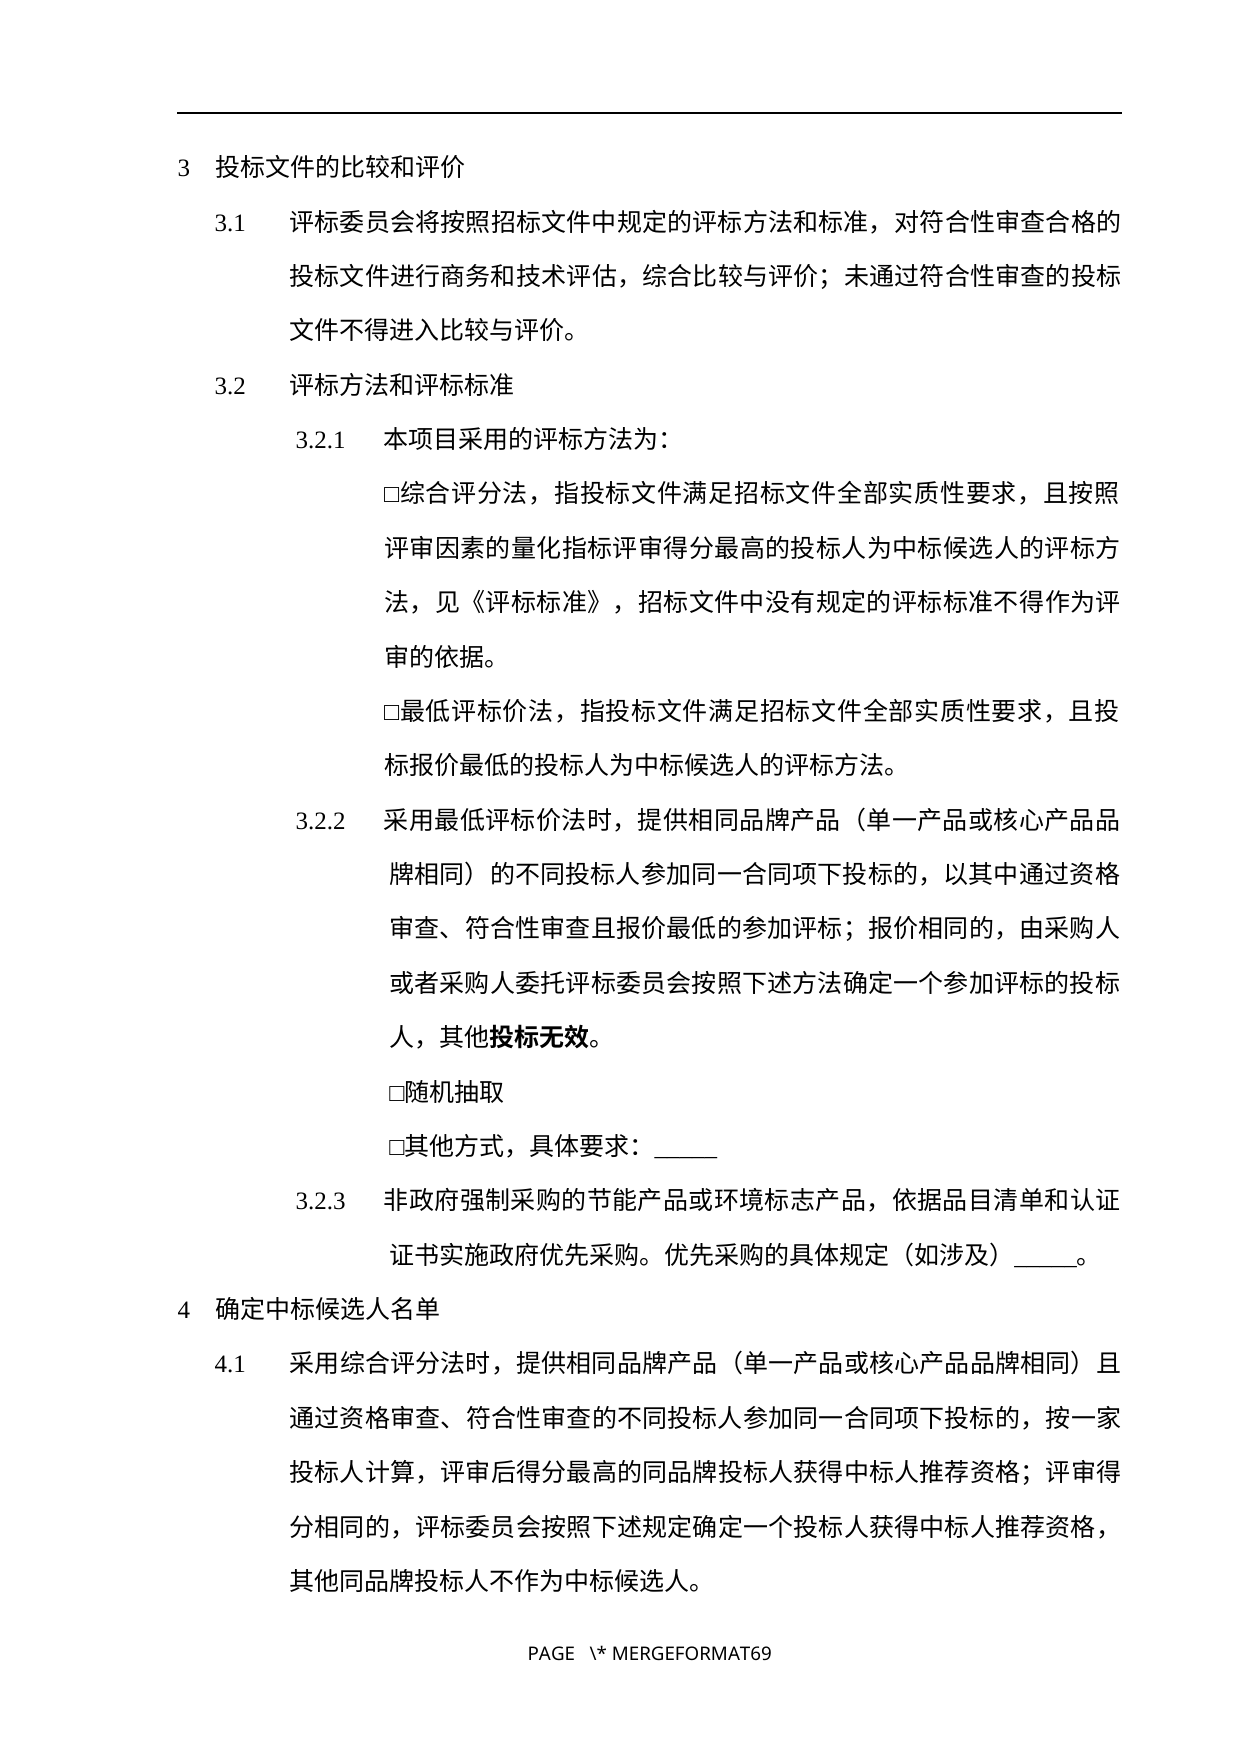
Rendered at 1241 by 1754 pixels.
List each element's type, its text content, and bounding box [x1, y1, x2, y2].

text □其他方式，具体要求：_____ [389, 1126, 1122, 1163]
list 采用综合评分法时，提供相同品牌产品（单一产品或核心产品品牌相同）且通过资格审查、符合性审查的不同投标人参加同一合同项下投标的，按一家投标人计算，评审后得分最高的同品牌投标人获得中标人推荐资格；评审得分相同的，评标委员会按照下述规定确定一个投标人获得中标人推荐资格，其他同品牌投标人不作为中标候选人。 [214, 1344, 1122, 1598]
list 评标委员会将按照招标文件中规定的评标方法和标准，对符合性审查合格的投标文件进行商务和技术评估，综合比较与评价；未通过符合性审查的投标文件不得进入比较与评价。 [214, 202, 1122, 347]
text □随机抽取 [389, 1072, 1122, 1108]
list 确定中标候选人名单 [177, 1289, 1122, 1326]
list 采用最低评标价法时，提供相同品牌产品（单一产品或核心产品品牌相同）的不同投标人参加同一合同项下投标的，以其中通过资格审查、符合性审查且报价最低的参加评标；报价相同的，由采购人或者采购人委托评标委员会按照下述方法确定一个参加评标的投标人，其他投标无效。 [295, 800, 1122, 1054]
list 本项目采用的评标方法为： [295, 419, 1122, 456]
text □综合评分法，指投标文件满足招标文件全部实质性要求，且按照评审因素的量化指标评审得分最高的投标人为中标候选人的评标方法，见《评标标准》，招标文件中没有规定的评标标准不得作为评审的依据。 [384, 474, 1122, 673]
list 评标方法和评标标准 [214, 365, 1122, 401]
list 投标文件的比较和评价 [177, 148, 1122, 184]
text □最低评标价法，指投标文件满足招标文件全部实质性要求，且投标报价最低的投标人为中标候选人的评标方法。 [384, 691, 1122, 782]
list 非政府强制采购的节能产品或环境标志产品，依据品目清单和认证证书实施政府优先采购。优先采购的具体规定（如涉及）_____。 [295, 1181, 1122, 1271]
